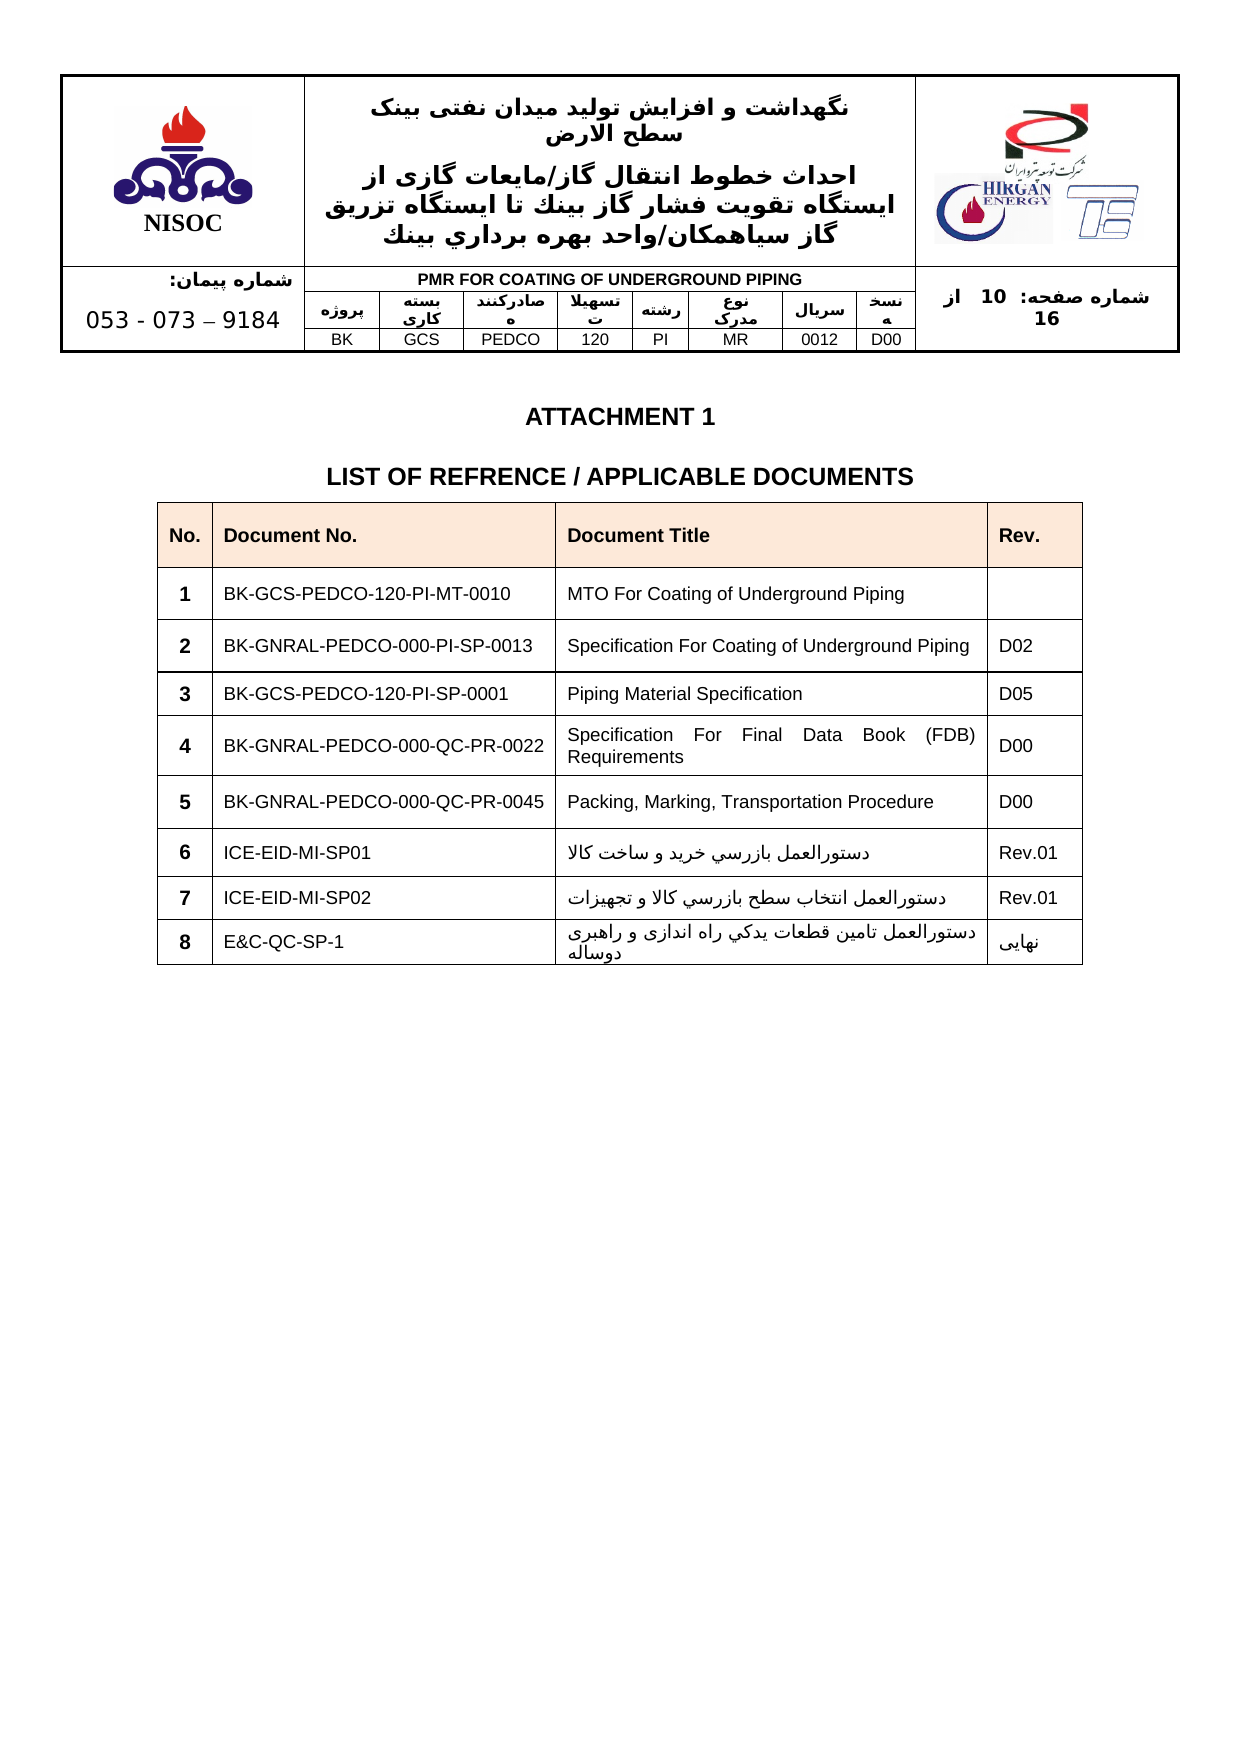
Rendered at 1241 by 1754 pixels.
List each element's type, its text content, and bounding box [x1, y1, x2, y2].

table_header Document No. [213, 503, 555, 567]
table_cell BK-GCS-PEDCO-120-PI-MT-0010 [213, 568, 555, 619]
table_cell دستورالعمل بازرسي خريد و ساخت كالا [556, 829, 987, 876]
table_cell E&C-QC-SP-1 [213, 920, 555, 963]
table_cell Rev.01 [988, 877, 1082, 919]
table_cell Piping Material Specification [556, 673, 987, 715]
table_cell BK-GNRAL-PEDCO-000-PI-SP-0013 [213, 620, 555, 671]
table_cell BK-GNRAL-PEDCO-000-QC-PR-0045 [213, 776, 555, 828]
table_cell ICE-EID-MI-SP01 [213, 829, 555, 876]
table_cell [988, 568, 1082, 619]
table_cell دستورالعمل انتخاب سطح بازرسي كالا و تجهيزات [556, 877, 987, 919]
picture [934, 103, 1089, 244]
table_cell نهایی [988, 920, 1082, 963]
table_header Document Title [556, 503, 987, 567]
table_cell دستورالعمل تامين قطعات يدكي راه اندازی و راهبری دوساله [556, 920, 987, 963]
table_cell 1 [158, 568, 212, 619]
table_header No. [158, 503, 212, 567]
table_cell Specification For Final Data Book (FDB) Requirements [556, 716, 987, 775]
table_header Rev. [988, 503, 1082, 567]
table_cell Specification For Coating of Underground Piping [556, 620, 987, 671]
subtitle ATTACHMENT 1 [89, 402, 1152, 431]
picture [113, 106, 253, 208]
table_cell D00 [988, 776, 1082, 828]
table_cell 8 [158, 920, 212, 963]
table_cell 5 [158, 776, 212, 828]
table_cell 4 [158, 716, 212, 775]
table_cell BK-GCS-PEDCO-120-PI-SP-0001 [213, 673, 555, 715]
table_cell ICE-EID-MI-SP02 [213, 877, 555, 919]
table_cell 7 [158, 877, 212, 919]
table_cell D02 [988, 620, 1082, 671]
table_cell D00 [988, 716, 1082, 775]
subtitle LIST OF REFRENCE / APPLICABLE DOCUMENTS [89, 461, 1152, 490]
table_cell 3 [158, 673, 212, 715]
table_cell MTO For Coating of Underground Piping [556, 568, 987, 619]
table_cell BK-GNRAL-PEDCO-000-QC-PR-0022 [213, 716, 555, 775]
table_cell Packing, Marking, Transportation Procedure [556, 776, 987, 828]
table_cell 2 [158, 620, 212, 671]
table_cell 6 [158, 829, 212, 876]
table_cell D05 [988, 673, 1082, 715]
table_cell Rev.01 [988, 829, 1082, 876]
